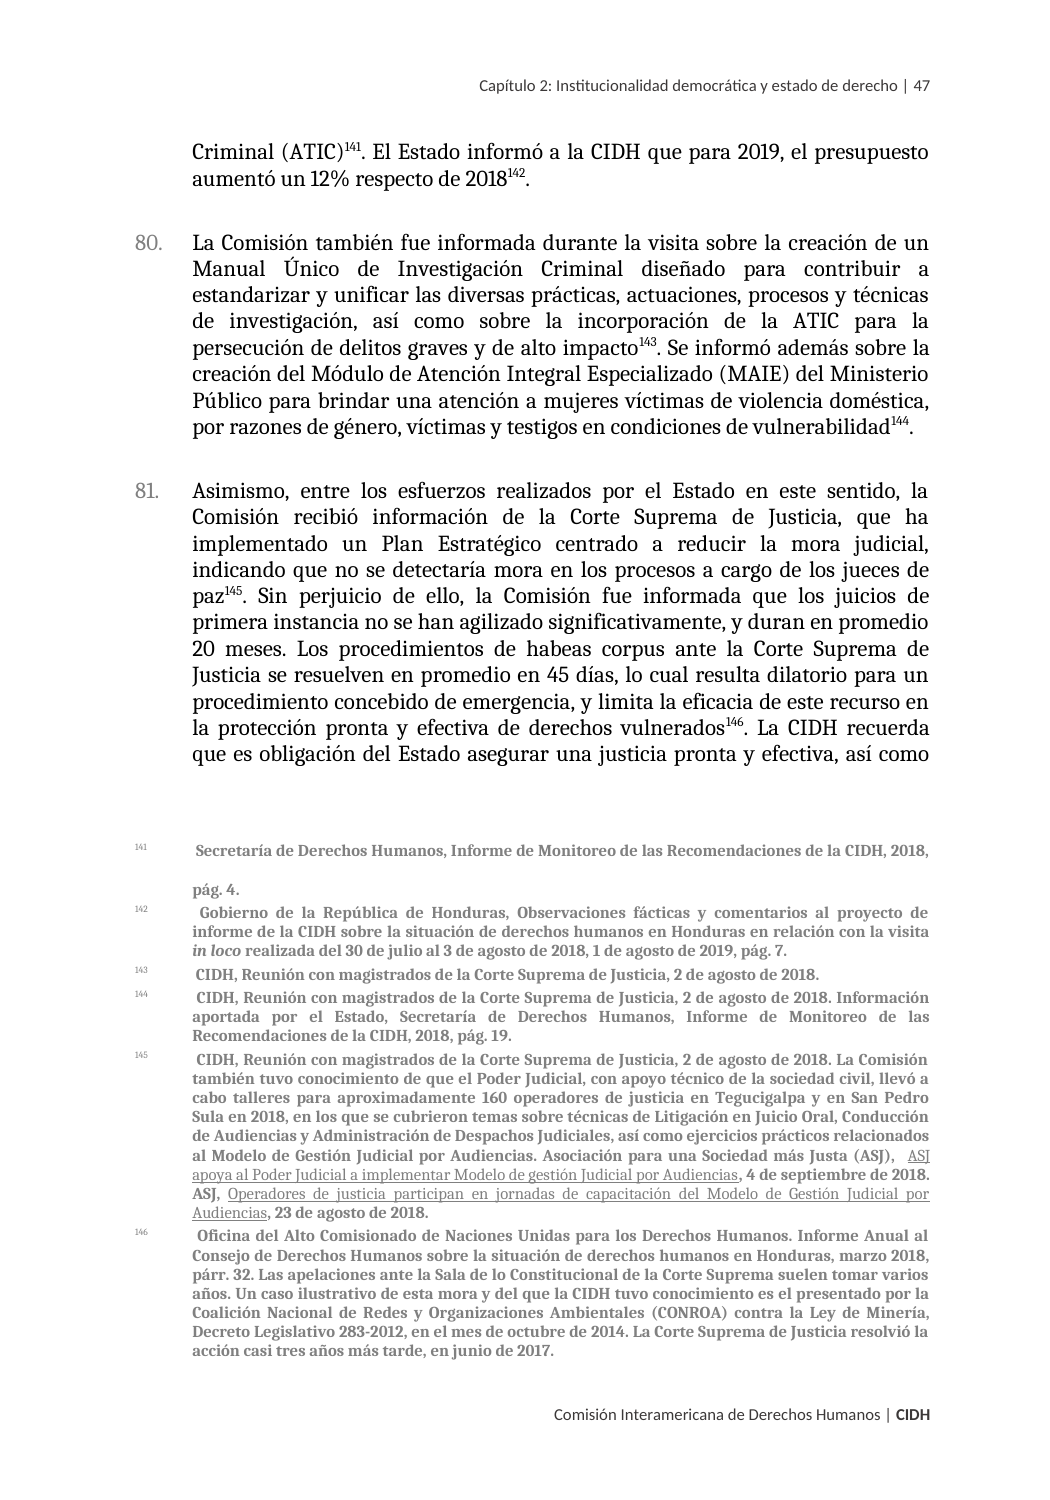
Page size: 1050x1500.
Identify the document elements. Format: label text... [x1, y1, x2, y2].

text Asimismo, entre los esfuerzos realizados por el Estado en este sentido, la Comisión recibió información de la Corte Suprema de Justicia, que ha implementado un Plan Estratégico centrado a reducir la mora judicial, indicando que no se detectaría mora en los procesos a cargo de los jueces de paz. Sin perjuicio de ello, la Comisión fue informada que los juicios de primera instancia no se han agilizado significativamente, y duran en promedio 20 meses. Los procedimientos de habeas corpus ante la Corte Suprema de Justicia se resuelven en promedio en 45 días, lo cual resulta dilatorio para un procedimiento concebido de emergencia, y limita la eficacia de este recurso en la protección pronta y efectiva de derechos vulnerados. La CIDH recuerda que es obligación del Estado asegurar una justicia pronta y efectiva, así como realizar investigaciones expeditas e imparciales y castigar a las personas responsables. [135, 478, 930, 767]
text La Comisión también fue informada durante la visita sobre la creación de un Manual Único de Investigación Criminal diseñado para contribuir a estandarizar y unificar las diversas prácticas, actuaciones, procesos y técnicas de investigación, así como sobre la incorporación de la ATIC para la persecución de delitos graves y de alto impacto. Se informó además sobre la creación del Módulo de Atención Integral Especializado (MAIE) del Ministerio Público para brindar una atención a mujeres víctimas de violencia doméstica, por razones de género, víctimas y testigos en condiciones de vulnerabilidad. [135, 229, 930, 440]
text En este sentido, el Estado señaló que a efectos de combatir los índices de criminalidad y los niveles de impunidad, se ha fortalecido el Ministerio Público contando con un presupuesto para el ejercicio fiscal 2018 de 1,885,475,158 de lempiras (unos 78 millones de dólares americanos de 2018). Sostuvo que ello corresponde a una tasa de crecimiento del presupuesto del 8% en comparación con el año anterior. A la fecha, según datos del Estado, el Ministerio Público cuenta con 938 fiscales y 322 agentes de la Agencia Técnica de Investigación Criminal (ATIC). El Estado informó a la CIDH que para 2019, el presupuesto aumentó un 12% respecto de 2018. [135, 139, 930, 192]
